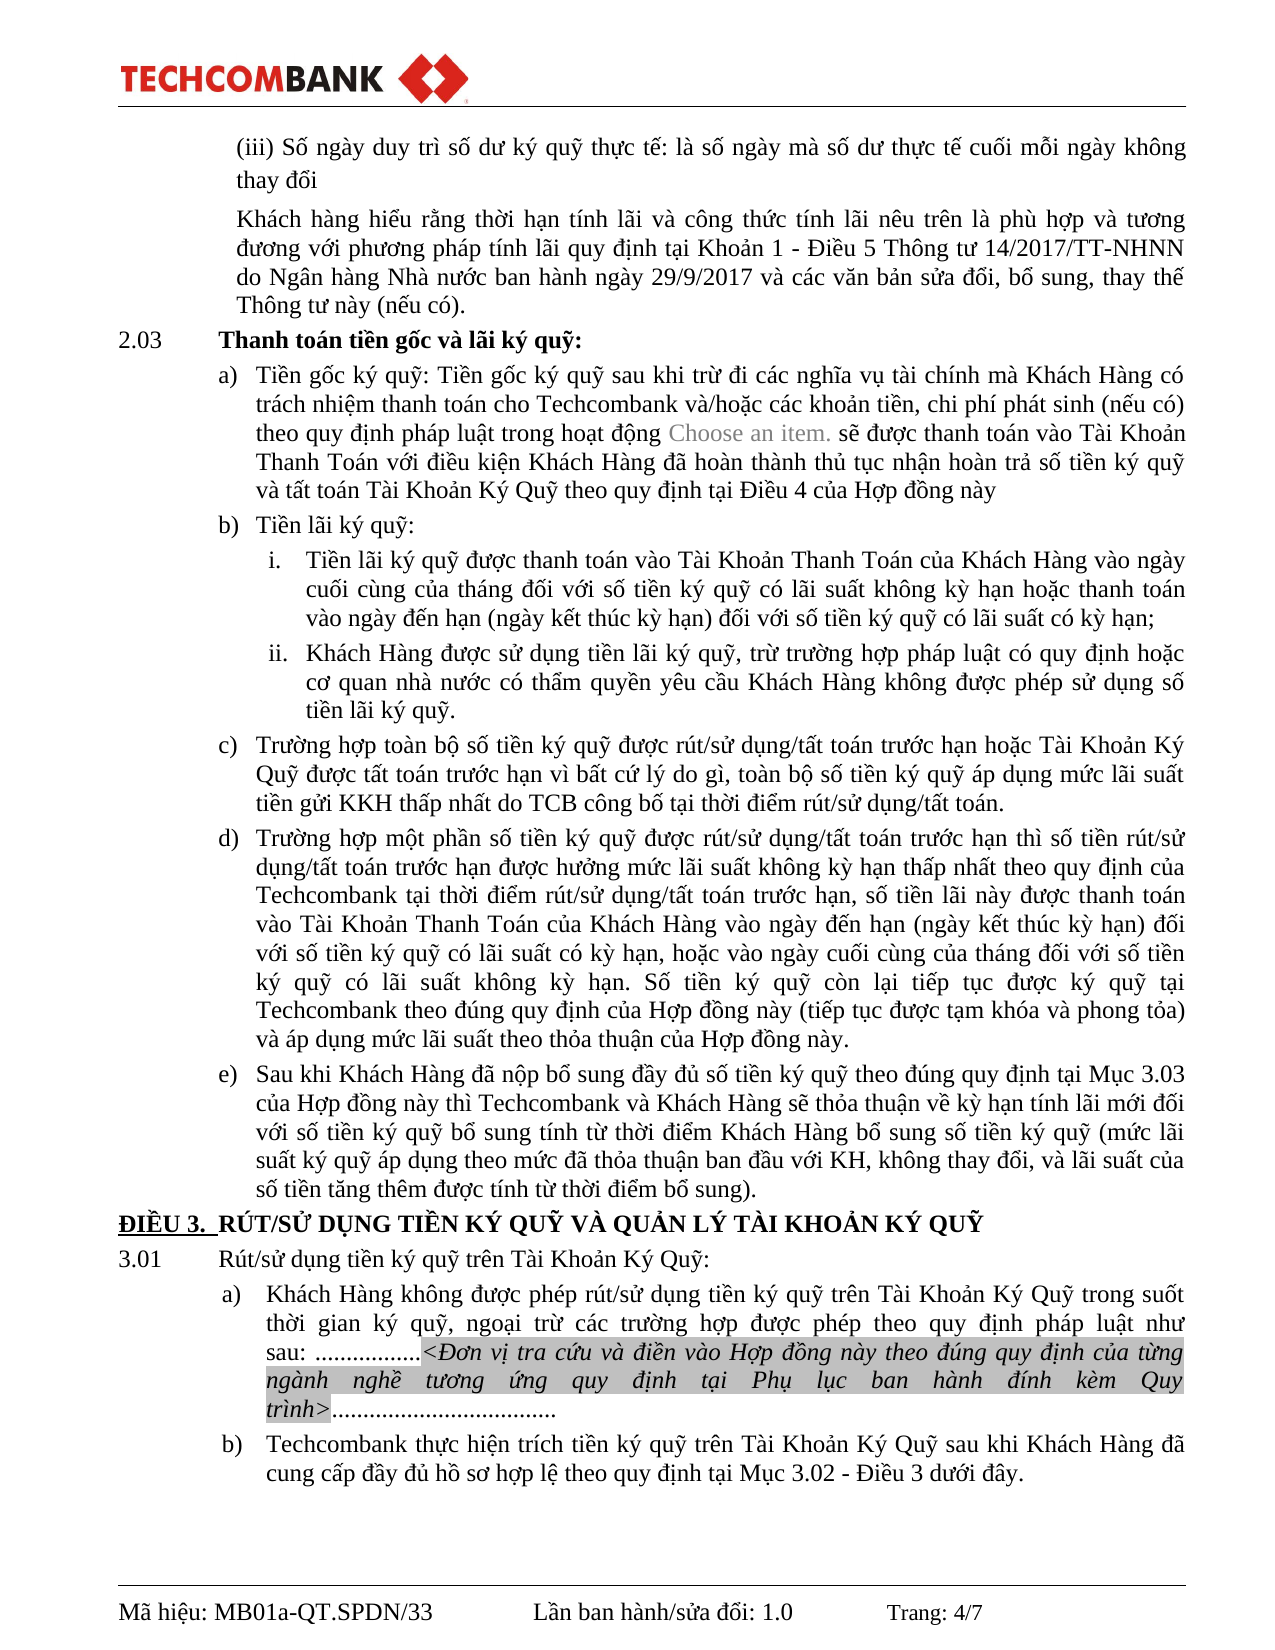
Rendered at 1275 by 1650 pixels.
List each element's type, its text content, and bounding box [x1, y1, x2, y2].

list Tiền lãi ký quỹ: [218, 511, 1186, 539]
list Rút/sử dụng tiền ký quỹ trên Tài Khoản Ký Quỹ: [118, 1244, 1186, 1273]
list Sau khi Khách Hàng đã nộp bổ sung đầy đủ số tiền ký quỹ theo đúng quy định tại Mục 3.03 của Hợp đồng này thì Techcombank và Khách Hàng sẽ thỏa thuận về kỳ hạn tính lãi mới đối với số tiền ký quỹ bổ sung tính từ thời điểm Khách Hàng bổ sung số tiền ký quỹ (mức lãi suất ký quỹ áp dụng theo mức đã thỏa thuận ban đầu với KH, không thay đổi, và lãi suất của số tiền tăng thêm được tính từ thời điểm bổ sung). [218, 1059, 1186, 1203]
list Khách Hàng được sử dụng tiền lãi ký quỹ, trừ trường hợp pháp luật có quy định hoặc cơ quan nhà nước có thẩm quyền yêu cầu Khách Hàng không được phép sử dụng số tiền lãi ký quỹ. [268, 638, 1186, 724]
picture [121, 53, 469, 104]
list (iii) Số ngày duy trì số dư ký quỹ thực tế: là số ngày mà số dư thực tế cuối mỗi ngày không thay đổi [236, 132, 1188, 194]
list Khách hàng hiểu rằng thời hạn tính lãi và công thức tính lãi nêu trên là phù hợp và tương đương với phương pháp tính lãi quy định tại Khoản 1 - Điều 5 Thông tư 14/2017/TT-NHNN do Ngân hàng Nhà nước ban hành ngày 29/9/2017 và các văn bản sửa đổi, bổ sung, thay thế Thông tư này (nếu có). [236, 204, 1186, 319]
list Trường hợp toàn bộ số tiền ký quỹ được rút/sử dụng/tất toán trước hạn hoặc Tài Khoản Ký Quỹ được tất toán trước hạn vì bất cứ lý do gì, toàn bộ số tiền ký quỹ áp dụng mức lãi suất tiền gửi KKH thấp nhất do TCB công bố tại thời điểm rút/sử dụng/tất toán. [218, 731, 1186, 817]
list Trường hợp một phần số tiền ký quỹ được rút/sử dụng/tất toán trước hạn thì số tiền rút/sử dụng/tất toán trước hạn được hưởng mức lãi suất không kỳ hạn thấp nhất theo quy định của Techcombank tại thời điểm rút/sử dụng/tất toán trước hạn, số tiền lãi này được thanh toán vào Tài Khoản Thanh Toán của Khách Hàng vào ngày đến hạn (ngày kết thúc kỳ hạn) đối với số tiền ký quỹ có lãi suất có kỳ hạn, hoặc vào ngày cuối cùng của tháng đối với số tiền ký quỹ có lãi suất không kỳ hạn. Số tiền ký quỹ còn lại tiếp tục được ký quỹ tại Techcombank theo đúng quy định của Hợp đồng này (tiếp tục được tạm khóa và phong tỏa) và áp dụng mức lãi suất theo thỏa thuận của Hợp đồng này. [218, 823, 1186, 1053]
list RÚT/SỬ DỤNG TIỀN KÝ QUỸ VÀ QUẢN LÝ TÀI KHOẢN KÝ QUỸ [118, 1209, 1186, 1238]
list Khách Hàng không được phép rút/sử dụng tiền ký quỹ trên Tài Khoản Ký Quỹ trong suốt thời gian ký quỹ, ngoại trừ các trường hợp được phép theo quy định pháp luật như sau: .................<Đơn vị tra cứu và điền vào Hợp đồng này theo đúng quy định của từng ngành nghề tương ứng quy định tại Phụ lục ban hành đính kèm Quy trình>.................................... [222, 1279, 1186, 1423]
list Tiền gốc ký quỹ: Tiền gốc ký quỹ sau khi trừ đi các nghĩa vụ tài chính mà Khách Hàng có trách nhiệm thanh toán cho Techcombank và/hoặc các khoản tiền, chi phí phát sinh (nếu có) theo quy định pháp luật trong hoạt động sẽ được thanh toán vào Tài Khoản Thanh Toán với điều kiện Khách Hàng đã hoàn thành thủ tục nhận hoàn trả số tiền ký quỹ và tất toán Tài Khoản Ký Quỹ theo quy định tại Điều 4 của Hợp đồng này [218, 361, 1186, 504]
list Techcombank thực hiện trích tiền ký quỹ trên Tài Khoản Ký Quỹ sau khi Khách Hàng đã cung cấp đầy đủ hồ sơ hợp lệ theo quy định tại Mục 3.02 - Điều 3 dưới đây. [222, 1429, 1186, 1487]
list Tiền lãi ký quỹ được thanh toán vào Tài Khoản Thanh Toán của Khách Hàng vào ngày cuối cùng của tháng đối với số tiền ký quỹ có lãi suất không kỳ hạn hoặc thanh toán vào ngày đến hạn (ngày kết thúc kỳ hạn) đối với số tiền ký quỹ có lãi suất có kỳ hạn; [268, 546, 1186, 632]
list Thanh toán tiền gốc và lãi ký quỹ: [118, 326, 1186, 354]
